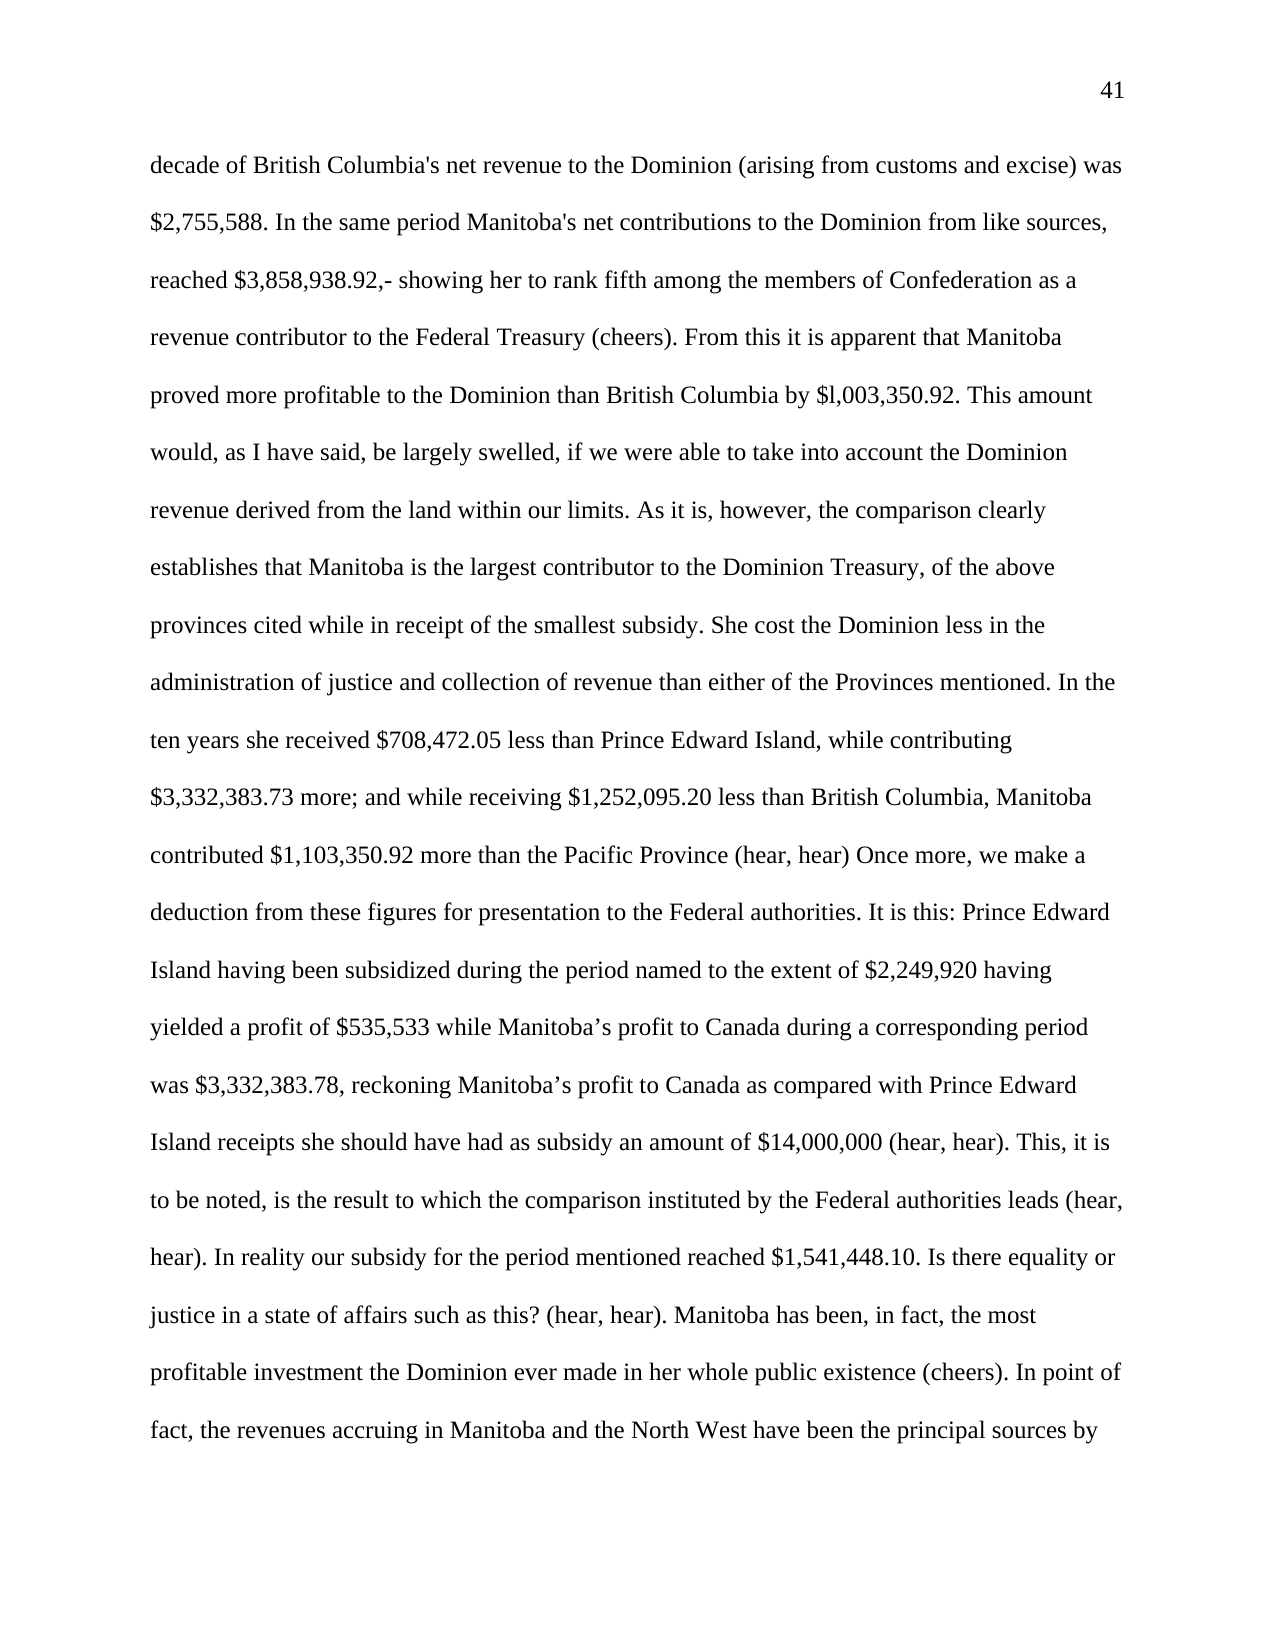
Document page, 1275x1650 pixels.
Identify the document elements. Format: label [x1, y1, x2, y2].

text [150, 150, 1125, 1444]
